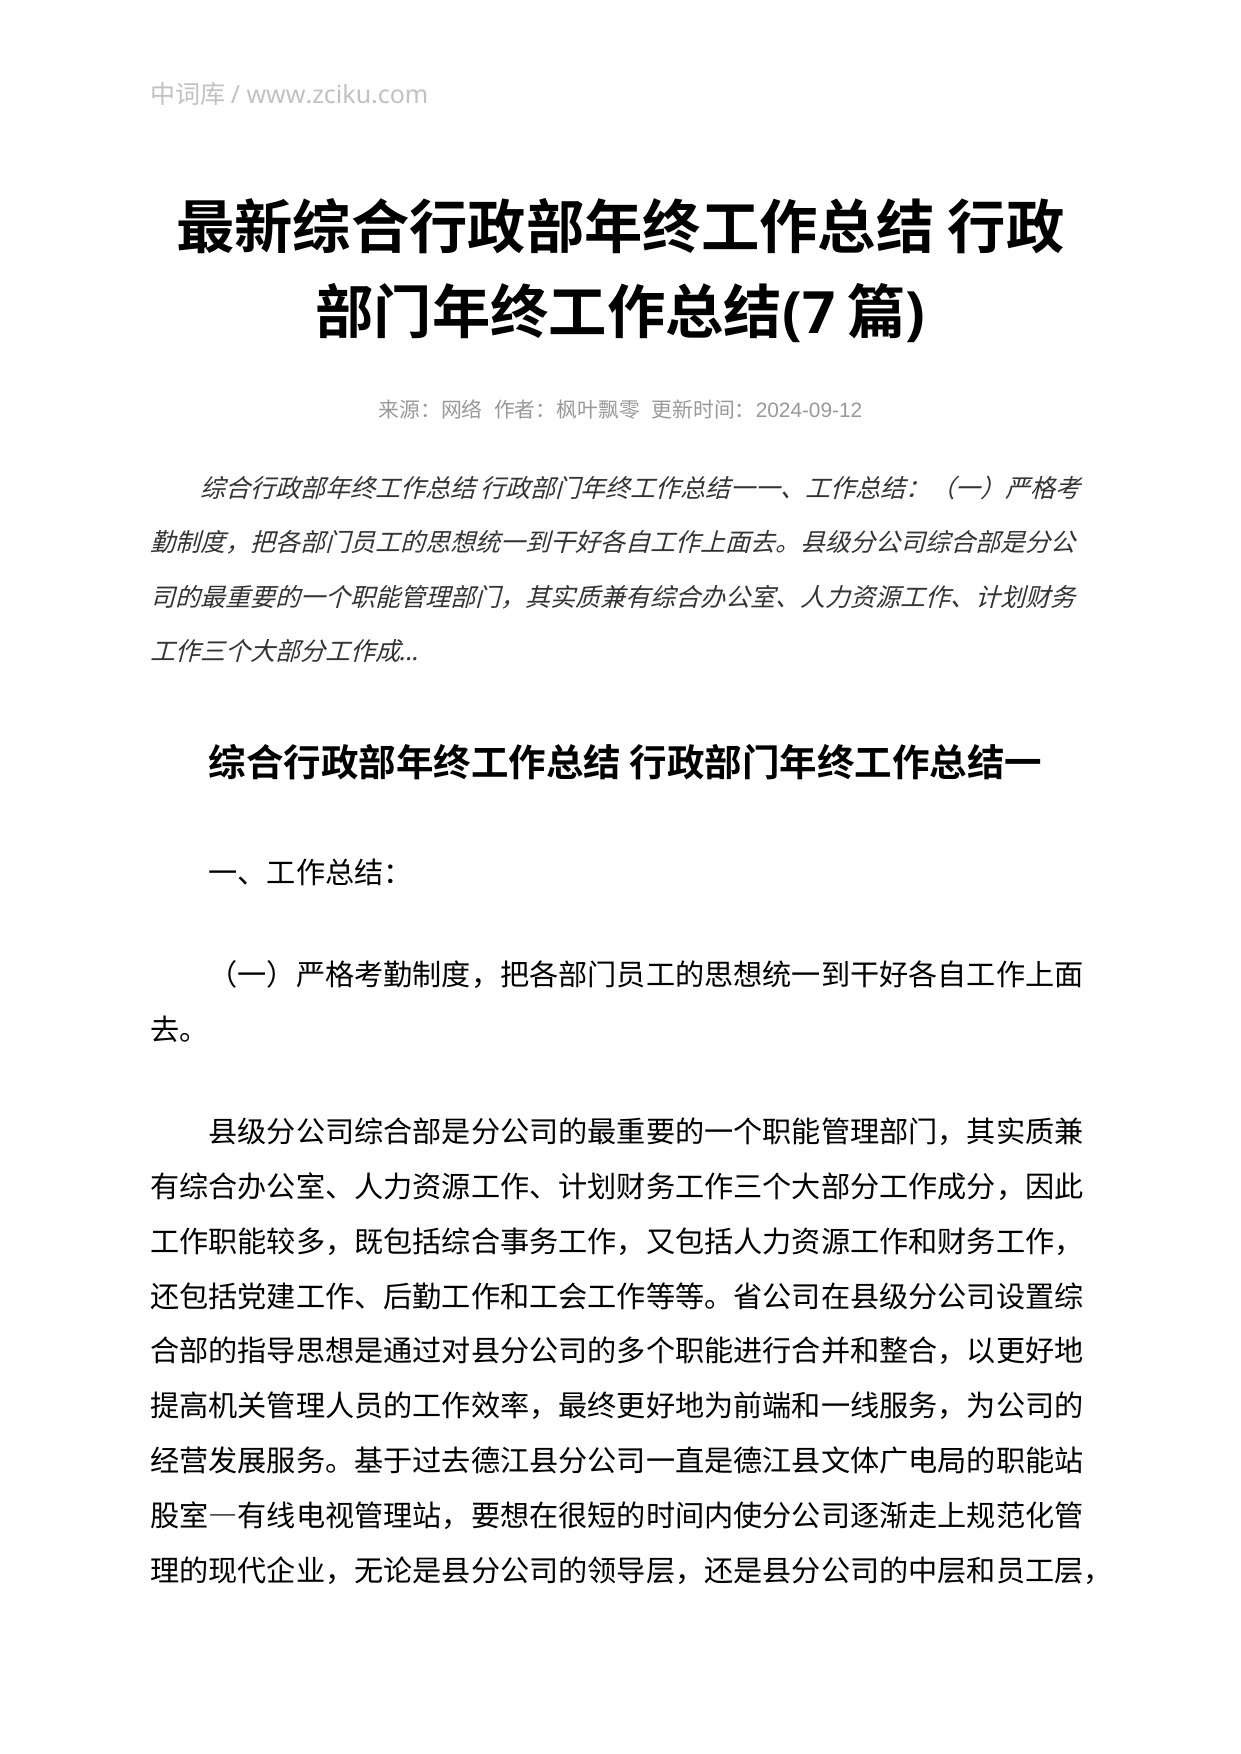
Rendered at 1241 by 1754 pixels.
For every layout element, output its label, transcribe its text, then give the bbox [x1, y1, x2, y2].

text 综合行政部年终工作总结 行政部门年终工作总结一一、工作总结：（一）严格考勤制度，把各部门员工的思想统一到干好各自工作上面去。县级分公司综合部是分公司的最重要的一个职能管理部门，其实质兼有综合办公室、人力资源工作、计划财务工作三个大部分工作成... [150, 468, 1090, 668]
text 综合行政部年终工作总结 行政部门年终工作总结一 [150, 733, 1090, 787]
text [150, 1108, 1090, 1590]
subtitle 最新综合行政部年终工作总结 行政部门年终工作总结(7篇) [150, 181, 1090, 351]
text （一）严格考勤制度，把各部门员工的思想统一到干好各自工作上面去。 [150, 952, 1090, 1049]
text 来源：网络 作者：枫叶飘零 更新时间：2024-09-12 [150, 397, 1090, 421]
text 一、工作总结： [150, 850, 1090, 892]
